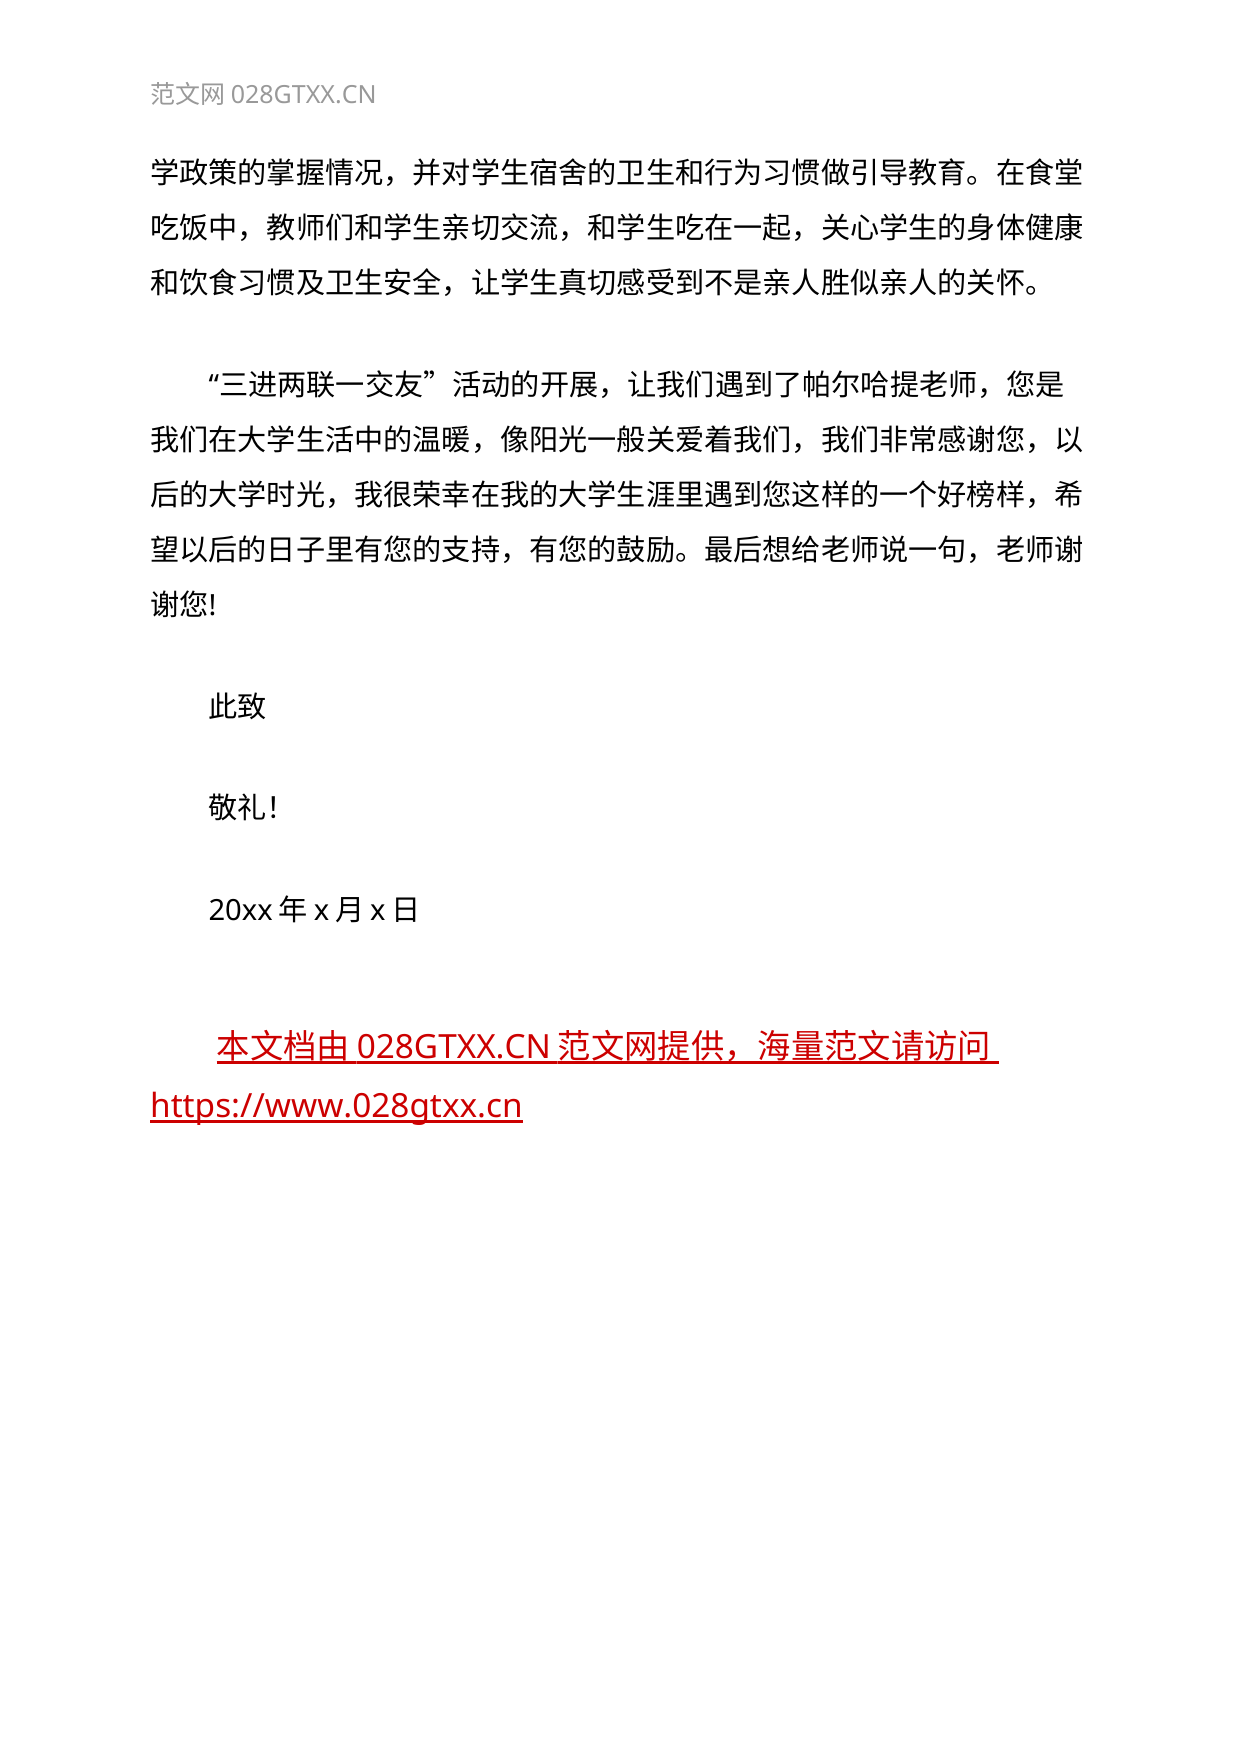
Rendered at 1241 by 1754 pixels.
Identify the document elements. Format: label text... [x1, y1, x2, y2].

text 本文档由028GTXX.CN范文网提供，海量范文请访问 https://www.028gtxx.cn [150, 1020, 1090, 1127]
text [150, 150, 1090, 302]
text 20xx年x月x日 [150, 887, 1090, 929]
text “三进两联一交友”活动的开展，让我们遇到了帕尔哈提老师，您是我们在大学生活中的温暖，像阳光一般关爱着我们，我们非常感谢您，以后的大学时光，我很荣幸在我的大学生涯里遇到您这样的一个好榜样，希望以后的日子里有您的支持，有您的鼓励。最后想给老师说一句，老师谢谢您! [150, 362, 1090, 624]
text 此致 [150, 683, 1090, 726]
text 敬礼！ [150, 785, 1090, 827]
